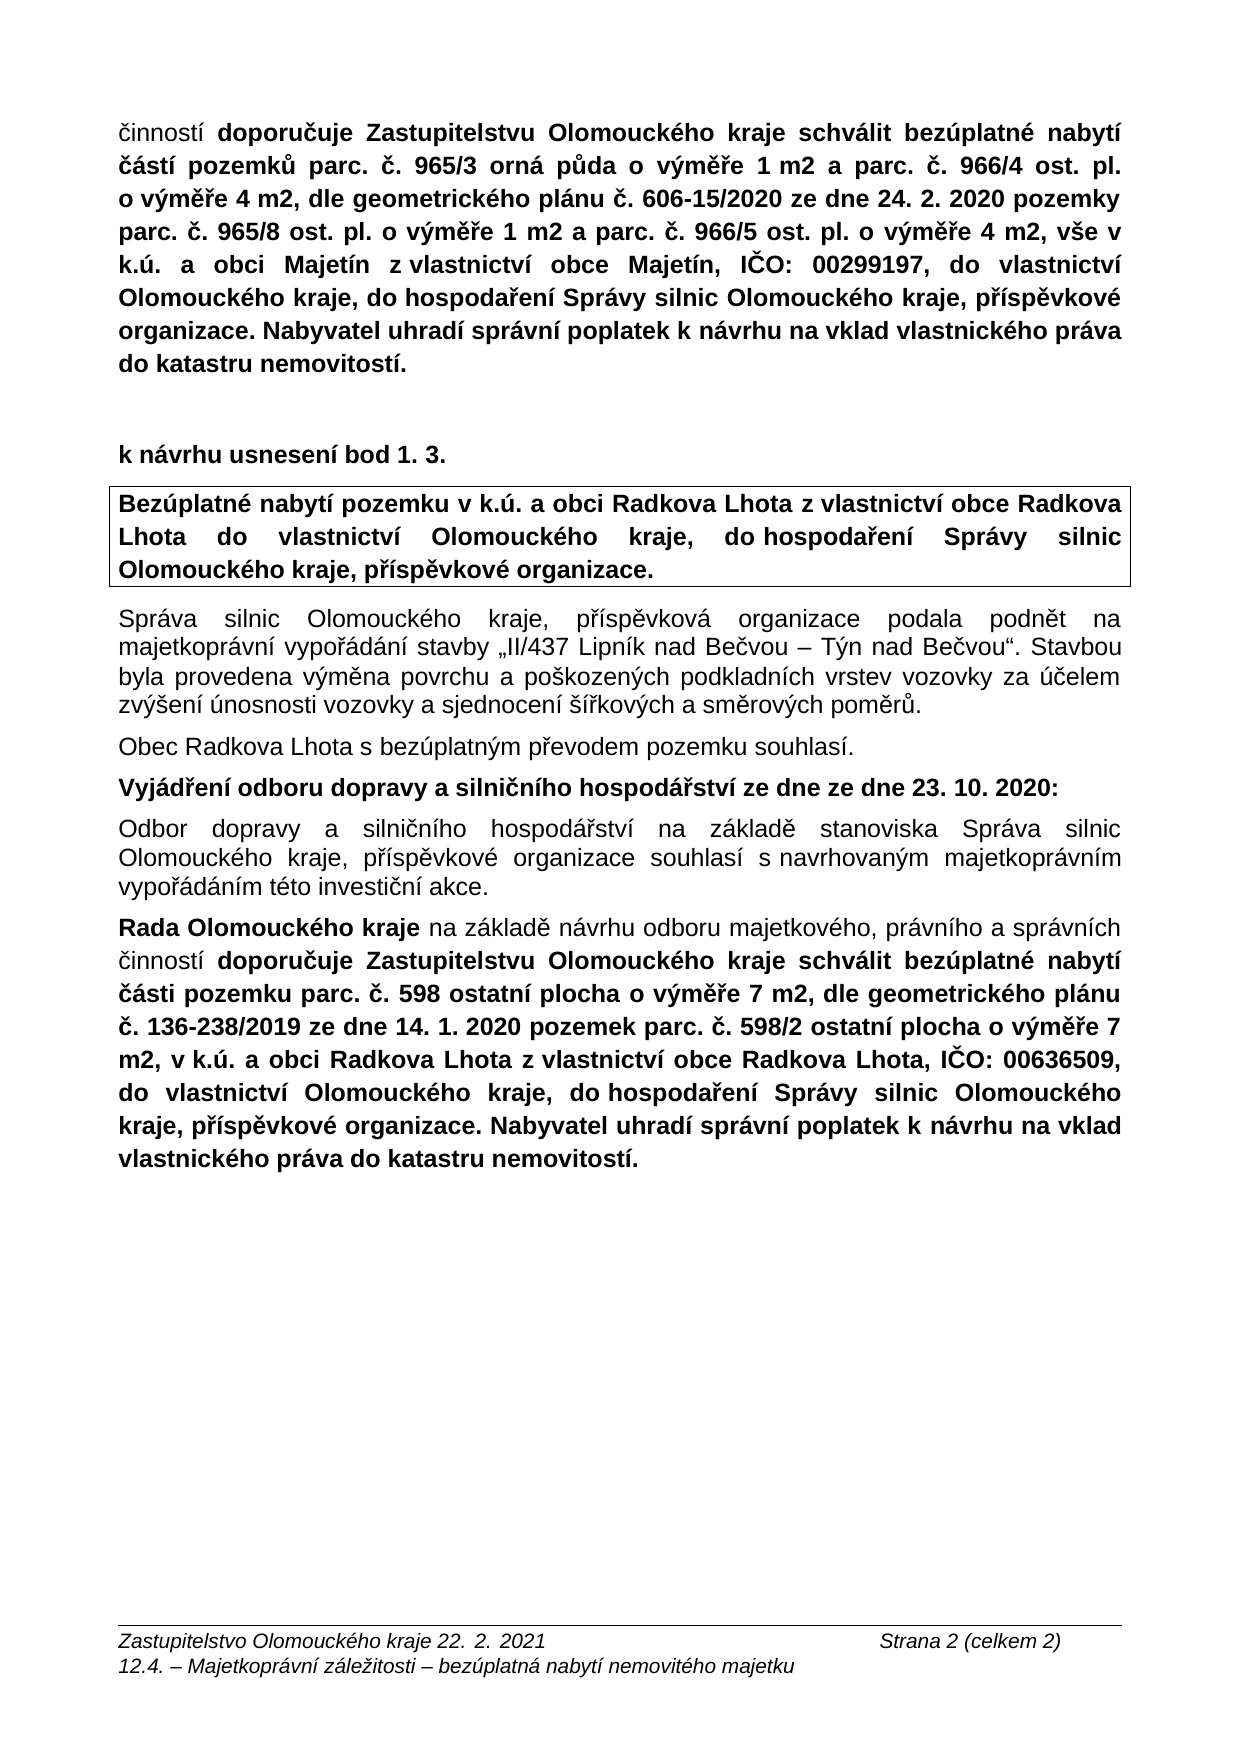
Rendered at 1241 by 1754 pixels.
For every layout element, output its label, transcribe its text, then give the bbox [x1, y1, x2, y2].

text k návrhu usnesení bod 1. 3. [118, 440, 1122, 469]
text Odbor dopravy a silničního hospodářství na základě stanoviska Správa silnic Olomouckého kraje, příspěvkové organizace souhlasí s navrhovaným majetkoprávním vypořádáním této investiční akce. [118, 814, 1122, 900]
text Rada Olomouckého kraje na základě návrhu odboru majetkového, právního a správních činností doporučuje Zastupitelstvu Olomouckého kraje schválit bezúplatné nabytí části pozemku parc. č. 598 ostatní plocha o výměře 7 m2, dle geometrického plánu č. 136-238/2019 ze dne 14. 1. 2020 pozemek parc. č. 598/2 ostatní plocha o výměře 7 m2, v k.ú. a obci Radkova Lhota z vlastnictví obce Radkova Lhota, IČO: 00636509, do vlastnictví Olomouckého kraje, do hospodaření Správy silnic Olomouckého kraje, příspěvkové organizace. Nabyvatel uhradí správní poplatek k návrhu na vklad vlastnického práva do katastru nemovitostí. [118, 913, 1122, 1173]
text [118, 118, 1122, 378]
text Vyjádření odboru dopravy a silničního hospodářství ze dne ze dne 23. 10. 2020: [118, 773, 1122, 802]
text Správa silnic Olomouckého kraje, příspěvková organizace podala podnět na majetkoprávní vypořádání stavby „II/437 Lipník nad Bečvou – Týn nad Bečvou“. Stavbou byla provedena výměna povrchu a poškozených podkladních vrstev vozovky za účelem zvýšení únosnosti vozovky a sjednocení šířkových a směrových poměrů. [118, 604, 1122, 719]
text Obec Radkova Lhota s bezúplatným převodem pozemku souhlasí. [118, 732, 1122, 760]
text Bezúplatné nabytí pozemku v k.ú. a obci Radkova Lhota z vlastnictví obce Radkova Lhota do vlastnictví Olomouckého kraje, do hospodaření Správy silnic Olomouckého kraje, příspěvkové organizace. [110, 487, 1130, 586]
